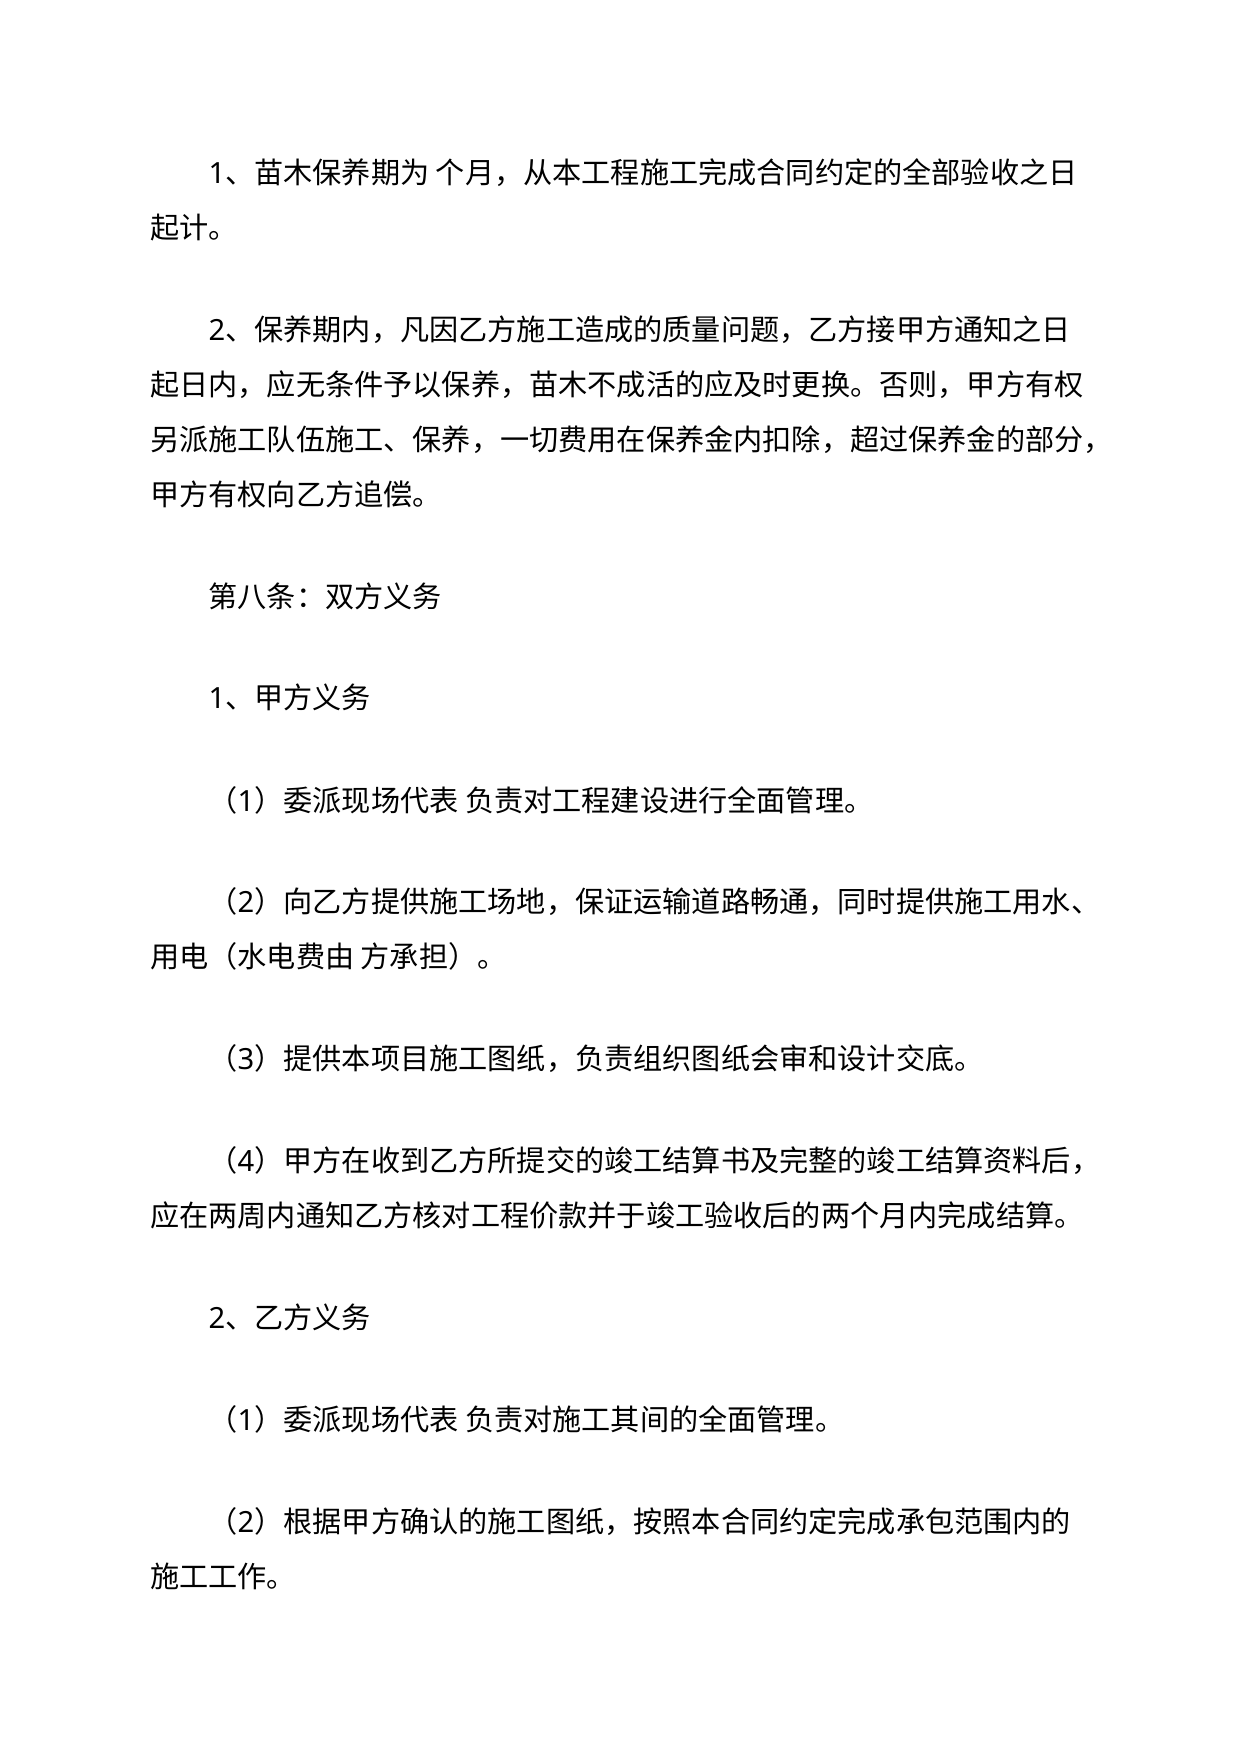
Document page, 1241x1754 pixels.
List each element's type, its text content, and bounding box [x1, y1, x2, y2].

text 第八条：双方义务 [150, 573, 1090, 616]
text （4）甲方在收到乙方所提交的竣工结算书及完整的竣工结算资料后，应在两周内通知乙方核对工程价款并于竣工验收后的两个月内完成结算。 [150, 1138, 1090, 1235]
text 2、乙方义务 [150, 1294, 1090, 1337]
text （3）提供本项目施工图纸，负责组织图纸会审和设计交底。 [150, 1036, 1090, 1078]
text 1、苗木保养期为 个月，从本工程施工完成合同约定的全部验收之日起计。 [150, 150, 1090, 247]
text （2）向乙方提供施工场地，保证运输道路畅通，同时提供施工用水、用电（水电费由 方承担）。 [150, 879, 1090, 976]
text （1）委派现场代表 负责对工程建设进行全面管理。 [150, 777, 1090, 819]
text （1）委派现场代表 负责对施工其间的全面管理。 [150, 1397, 1090, 1439]
text （2）根据甲方确认的施工图纸，按照本合同约定完成承包范围内的施工工作。 [150, 1498, 1090, 1596]
text 2、保养期内，凡因乙方施工造成的质量问题，乙方接甲方通知之日起日内，应无条件予以保养，苗木不成活的应及时更换。否则，甲方有权另派施工队伍施工、保养，一切费用在保养金内扣除，超过保养金的部分，甲方有权向乙方追偿。 [150, 307, 1090, 514]
text 1、甲方义务 [150, 675, 1090, 717]
